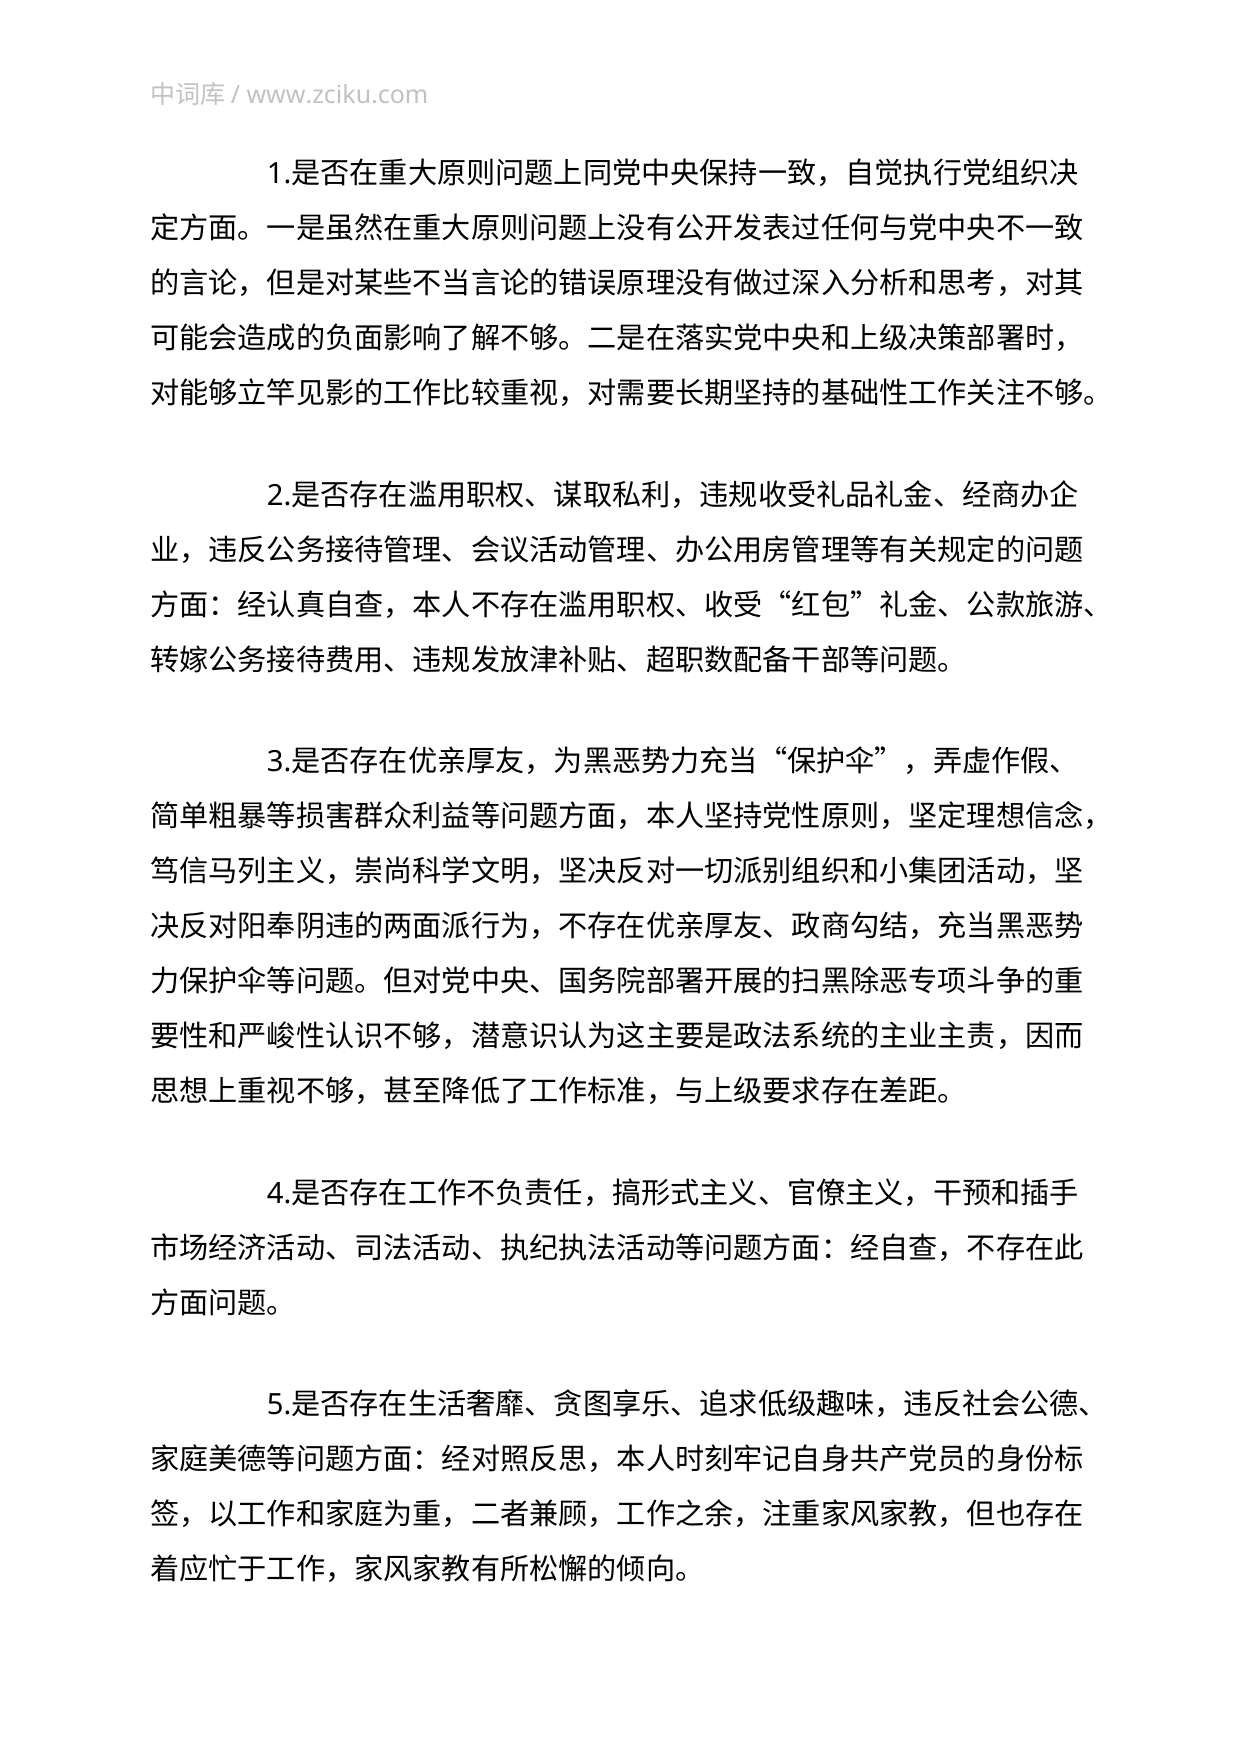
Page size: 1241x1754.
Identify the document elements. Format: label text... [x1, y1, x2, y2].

text 4.是否存在工作不负责任，搞形式主义、官僚主义，干预和插手市场经济活动、司法活动、执纪执法活动等问题方面：经自查，不存在此方面问题。 [150, 1169, 1090, 1321]
text 5.是否存在生活奢靡、贪图享乐、追求低级趣味，违反社会公德、家庭美德等问题方面：经对照反思，本人时刻牢记自身共产党员的身份标签，以工作和家庭为重，二者兼顾，工作之余，注重家风家教，但也存在着应忙于工作，家风家教有所松懈的倾向。 [150, 1381, 1090, 1588]
text 1.是否在重大原则问题上同党中央保持一致，自觉执行党组织决定方面。一是虽然在重大原则问题上没有公开发表过任何与党中央不一致的言论，但是对某些不当言论的错误原理没有做过深入分析和思考，对其可能会造成的负面影响了解不够。二是在落实党中央和上级决策部署时，对能够立竿见影的工作比较重视，对需要长期坚持的基础性工作关注不够。 [150, 150, 1090, 412]
text 3.是否存在优亲厚友，为黑恶势力充当“保护伞”，弄虚作假、简单粗暴等损害群众利益等问题方面，本人坚持党性原则，坚定理想信念，笃信马列主义，崇尚科学文明，坚决反对一切派别组织和小集团活动，坚决反对阳奉阴违的两面派行为，不存在优亲厚友、政商勾结，充当黑恶势力保护伞等问题。但对党中央、国务院部署开展的扫黑除恶专项斗争的重要性和严峻性认识不够，潜意识认为这主要是政法系统的主业主责，因而思想上重视不够，甚至降低了工作标准，与上级要求存在差距。 [150, 738, 1090, 1110]
text 2.是否存在滥用职权、谋取私利，违规收受礼品礼金、经商办企业，违反公务接待管理、会议活动管理、办公用房管理等有关规定的问题方面：经认真自查，本人不存在滥用职权、收受“红包”礼金、公款旅游、转嫁公务接待费用、违规发放津补贴、超职数配备干部等问题。 [150, 471, 1090, 678]
